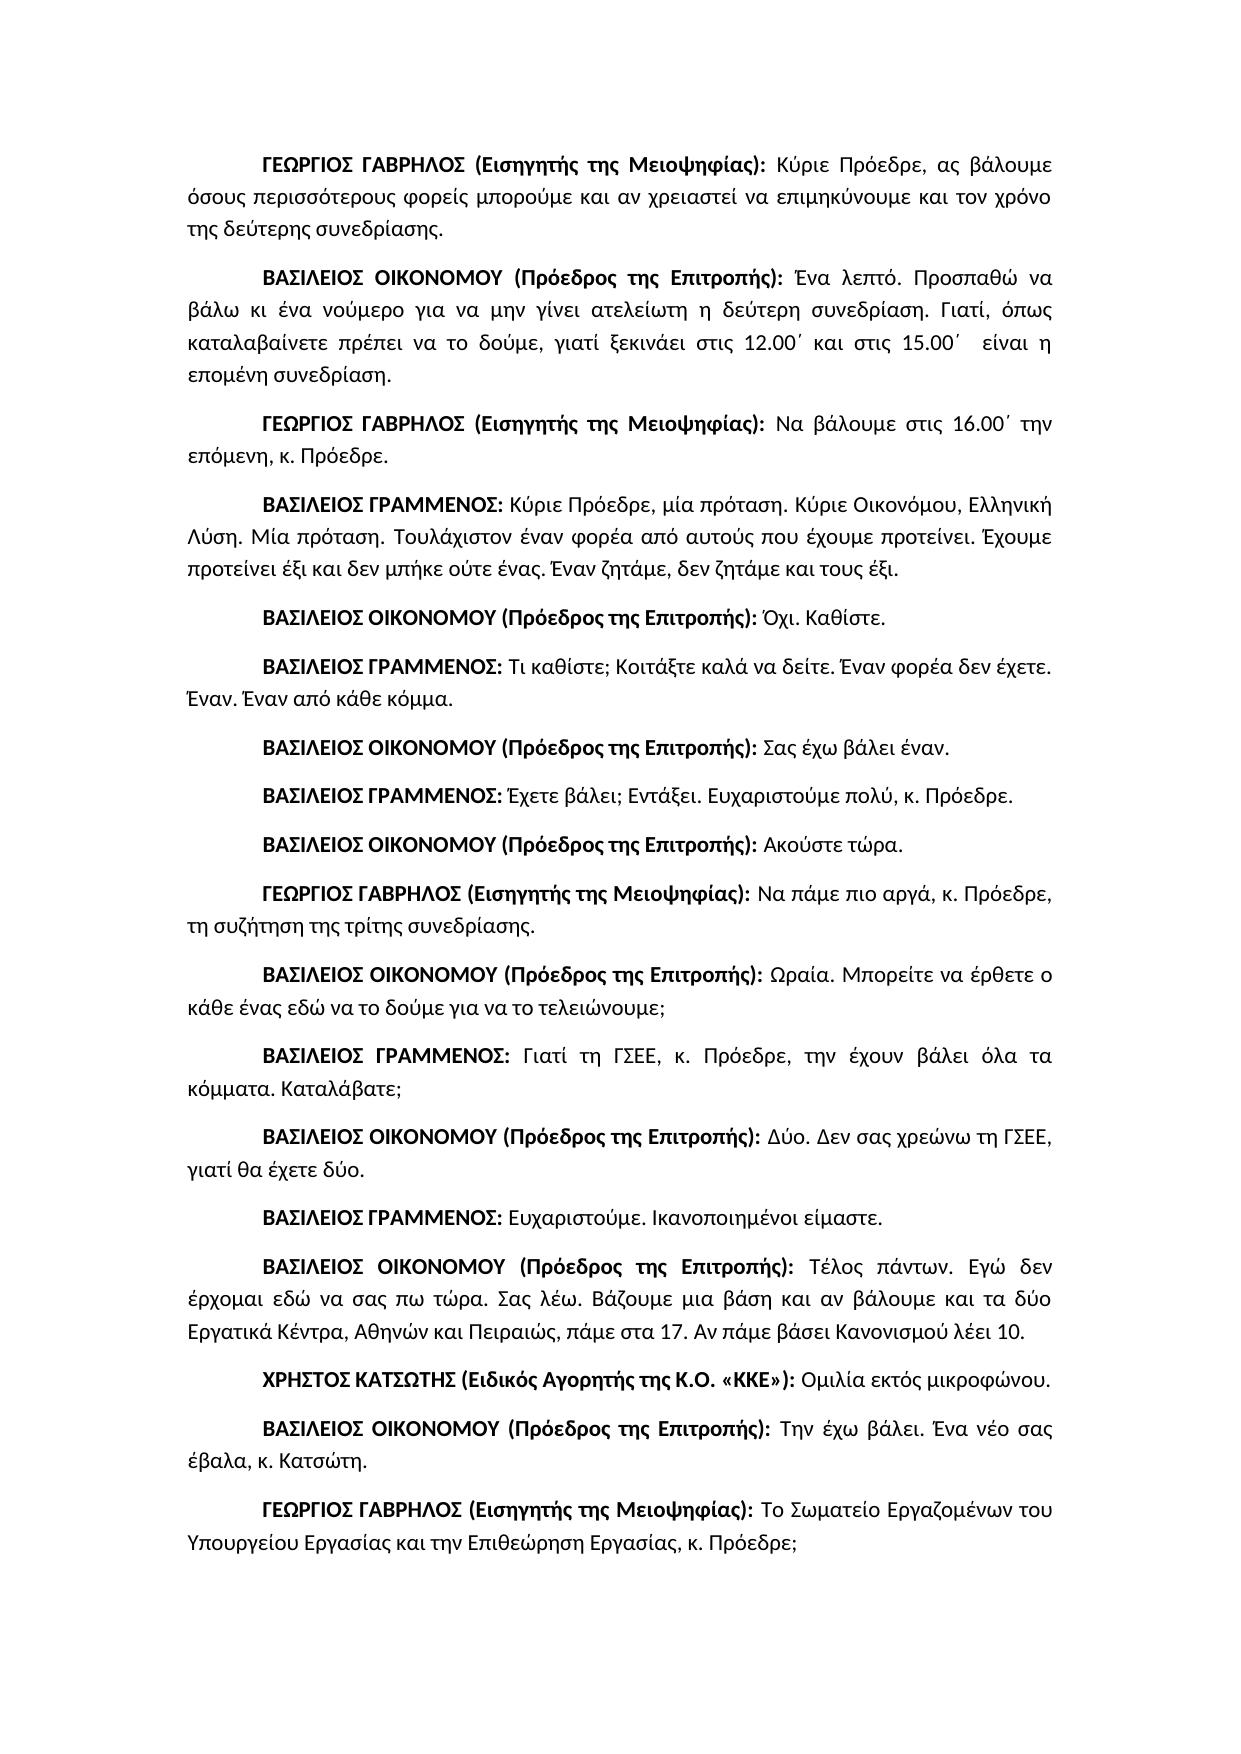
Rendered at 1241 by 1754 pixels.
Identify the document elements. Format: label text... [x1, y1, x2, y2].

text ΒΑΣΙΛΕΙΟΣ ΓΡΑΜΜΕΝΟΣ: Τι καθίστε; Κοιτάξτε καλά να δείτε. Έναν φορέα δεν έχετε. Έναν. Έναν από κάθε κόμμα. [187, 652, 1053, 712]
text ΒΑΣΙΛΕΙΟΣ ΟΙΚΟΝΟΜΟΥ (Πρόεδρος της Επιτροπής): Την έχω βάλει. Ένα νέο σας έβαλα, κ. Κατσώτη. [187, 1414, 1053, 1475]
text ΒΑΣΙΛΕΙΟΣ ΟΙΚΟΝΟΜΟΥ (Πρόεδρος της Επιτροπής): Ένα λεπτό. Προσπαθώ να βάλω κι ένα νούμερο για να μην γίνει ατελείωτη η δεύτερη συνεδρίαση. Γιατί, όπως καταλαβαίνετε πρέπει να το δούμε, γιατί ξεκινάει στις 12.00΄ και στις 15.00΄ είναι η επομένη συνεδρίαση. [187, 263, 1053, 388]
text ΒΑΣΙΛΕΙΟΣ ΓΡΑΜΜΕΝΟΣ: Ευχαριστούμε. Ικανοποιημένοι είμαστε. [187, 1203, 1053, 1232]
text ΒΑΣΙΛΕΙΟΣ ΓΡΑΜΜΕΝΟΣ: Γιατί τη ΓΣΕΕ, κ. Πρόεδρε, την έχουν βάλει όλα τα κόμματα. Καταλάβατε; [187, 1041, 1053, 1102]
text ΓΕΩΡΓΙΟΣ ΓΑΒΡΗΛΟΣ (Εισηγητής της Μειοψηφίας): Κύριε Πρόεδρε, ας βάλουμε όσους περισσότερους φορείς μπορούμε και αν χρειαστεί να επιμηκύνουμε και τον χρόνο της δεύτερης συνεδρίασης. [187, 150, 1053, 242]
text ΓΕΩΡΓΙΟΣ ΓΑΒΡΗΛΟΣ (Εισηγητής της Μειοψηφίας): Το Σωματείο Εργαζομένων του Υπουργείου Εργασίας και την Επιθεώρηση Εργασίας, κ. Πρόεδρε; [187, 1496, 1053, 1556]
text ΒΑΣΙΛΕΙΟΣ ΟΙΚΟΝΟΜΟΥ (Πρόεδρος της Επιτροπής): Δύο. Δεν σας χρεώνω τη ΓΣΕΕ, γιατί θα έχετε δύο. [187, 1122, 1053, 1183]
text ΒΑΣΙΛΕΙΟΣ ΓΡΑΜΜΕΝΟΣ: Έχετε βάλει; Εντάξει. Ευχαριστούμε πολύ, κ. Πρόεδρε. [187, 782, 1053, 810]
text ΧΡΗΣΤΟΣ ΚΑΤΣΩΤΗΣ (Ειδικός Αγορητής της Κ.Ο. «ΚΚΕ»): Ομιλία εκτός μικροφώνου. [187, 1366, 1053, 1394]
text ΓΕΩΡΓΙΟΣ ΓΑΒΡΗΛΟΣ (Εισηγητής της Μειοψηφίας): Να πάμε πιο αργά, κ. Πρόεδρε, τη συζήτηση της τρίτης συνεδρίασης. [187, 879, 1053, 939]
text ΒΑΣΙΛΕΙΟΣ ΟΙΚΟΝΟΜΟΥ (Πρόεδρος της Επιτροπής): Ακούστε τώρα. [187, 831, 1053, 858]
text ΒΑΣΙΛΕΙΟΣ ΟΙΚΟΝΟΜΟΥ (Πρόεδρος της Επιτροπής): Όχι. Καθίστε. [187, 603, 1053, 631]
text ΒΑΣΙΛΕΙΟΣ ΟΙΚΟΝΟΜΟΥ (Πρόεδρος της Επιτροπής): Σας έχω βάλει έναν. [187, 733, 1053, 761]
text ΓΕΩΡΓΙΟΣ ΓΑΒΡΗΛΟΣ (Εισηγητής της Μειοψηφίας): Να βάλουμε στις 16.00΄ την επόμενη, κ. Πρόεδρε. [187, 409, 1053, 469]
text ΒΑΣΙΛΕΙΟΣ ΟΙΚΟΝΟΜΟΥ (Πρόεδρος της Επιτροπής): Ωραία. Μπορείτε να έρθετε ο κάθε ένας εδώ να το δούμε για να το τελειώνουμε; [187, 960, 1053, 1021]
text ΒΑΣΙΛΕΙΟΣ ΟΙΚΟΝΟΜΟΥ (Πρόεδρος της Επιτροπής): Τέλος πάντων. Εγώ δεν έρχομαι εδώ να σας πω τώρα. Σας λέω. Βάζουμε μια βάση και αν βάλουμε και τα δύο Εργατικά Κέντρα, Αθηνών και Πειραιώς, πάμε στα 17. Αν πάμε βάσει Κανονισμού λέει 10. [187, 1252, 1053, 1345]
text ΒΑΣΙΛΕΙΟΣ ΓΡΑΜΜΕΝΟΣ: Κύριε Πρόεδρε, μία πρόταση. Κύριε Οικονόμου, Ελληνική Λύση. Μία πρόταση. Τουλάχιστον έναν φορέα από αυτούς που έχουμε προτείνει. Έχουμε προτείνει έξι και δεν μπήκε ούτε ένας. Έναν ζητάμε, δεν ζητάμε και τους έξι. [187, 490, 1053, 582]
